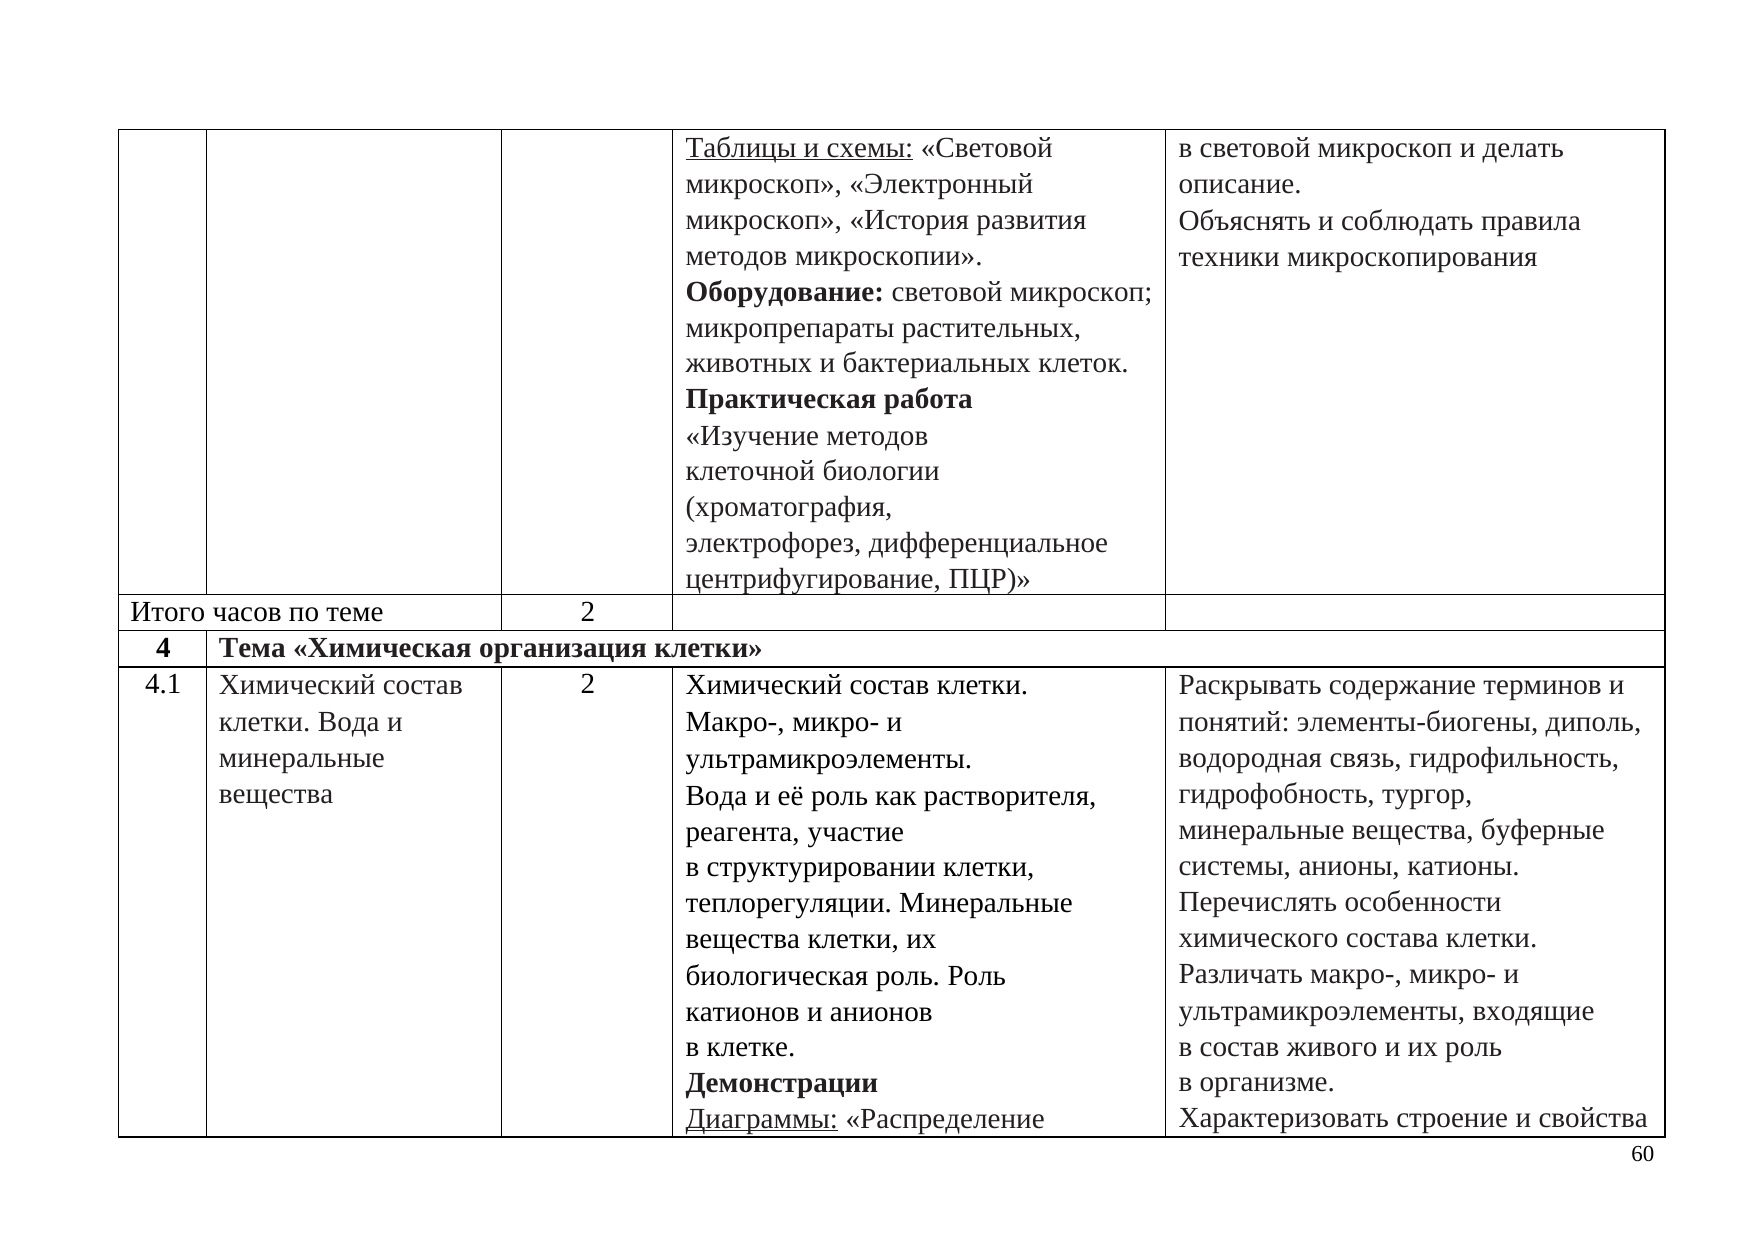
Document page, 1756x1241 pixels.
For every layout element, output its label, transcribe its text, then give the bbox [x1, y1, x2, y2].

table_cell [673, 595, 1165, 630]
table_cell [1166, 595, 1664, 630]
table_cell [1166, 668, 1664, 1136]
table_cell 2 [502, 595, 672, 630]
table_cell Итого часов по теме [119, 595, 501, 630]
table_header в световой микроскоп и делать описание. Объяснять и соблюдать правила техники микроскопирования [1166, 130, 1664, 594]
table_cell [207, 668, 501, 1136]
table_cell 4 [119, 631, 206, 666]
table_cell 2 [502, 668, 672, 1136]
table_header [207, 130, 501, 594]
table_cell Тема «Химическая организация клетки» [207, 631, 1664, 666]
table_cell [673, 668, 1165, 1136]
table_header [502, 130, 672, 594]
table_header [119, 130, 206, 594]
table_cell 4.1 [119, 668, 206, 1136]
table_header Таблицы и схемы: «Световой микроскоп», «Электронный микроскоп», «История развития методов микроскопии». Оборудование: световой микроскоп; микропрепараты растительных, животных и бактериальных клеток. Практическая работа «Изучение методов клеточной биологии (хроматография, электрофорез, дифференциальное центрифугирование, ПЦР)» [673, 130, 1165, 594]
